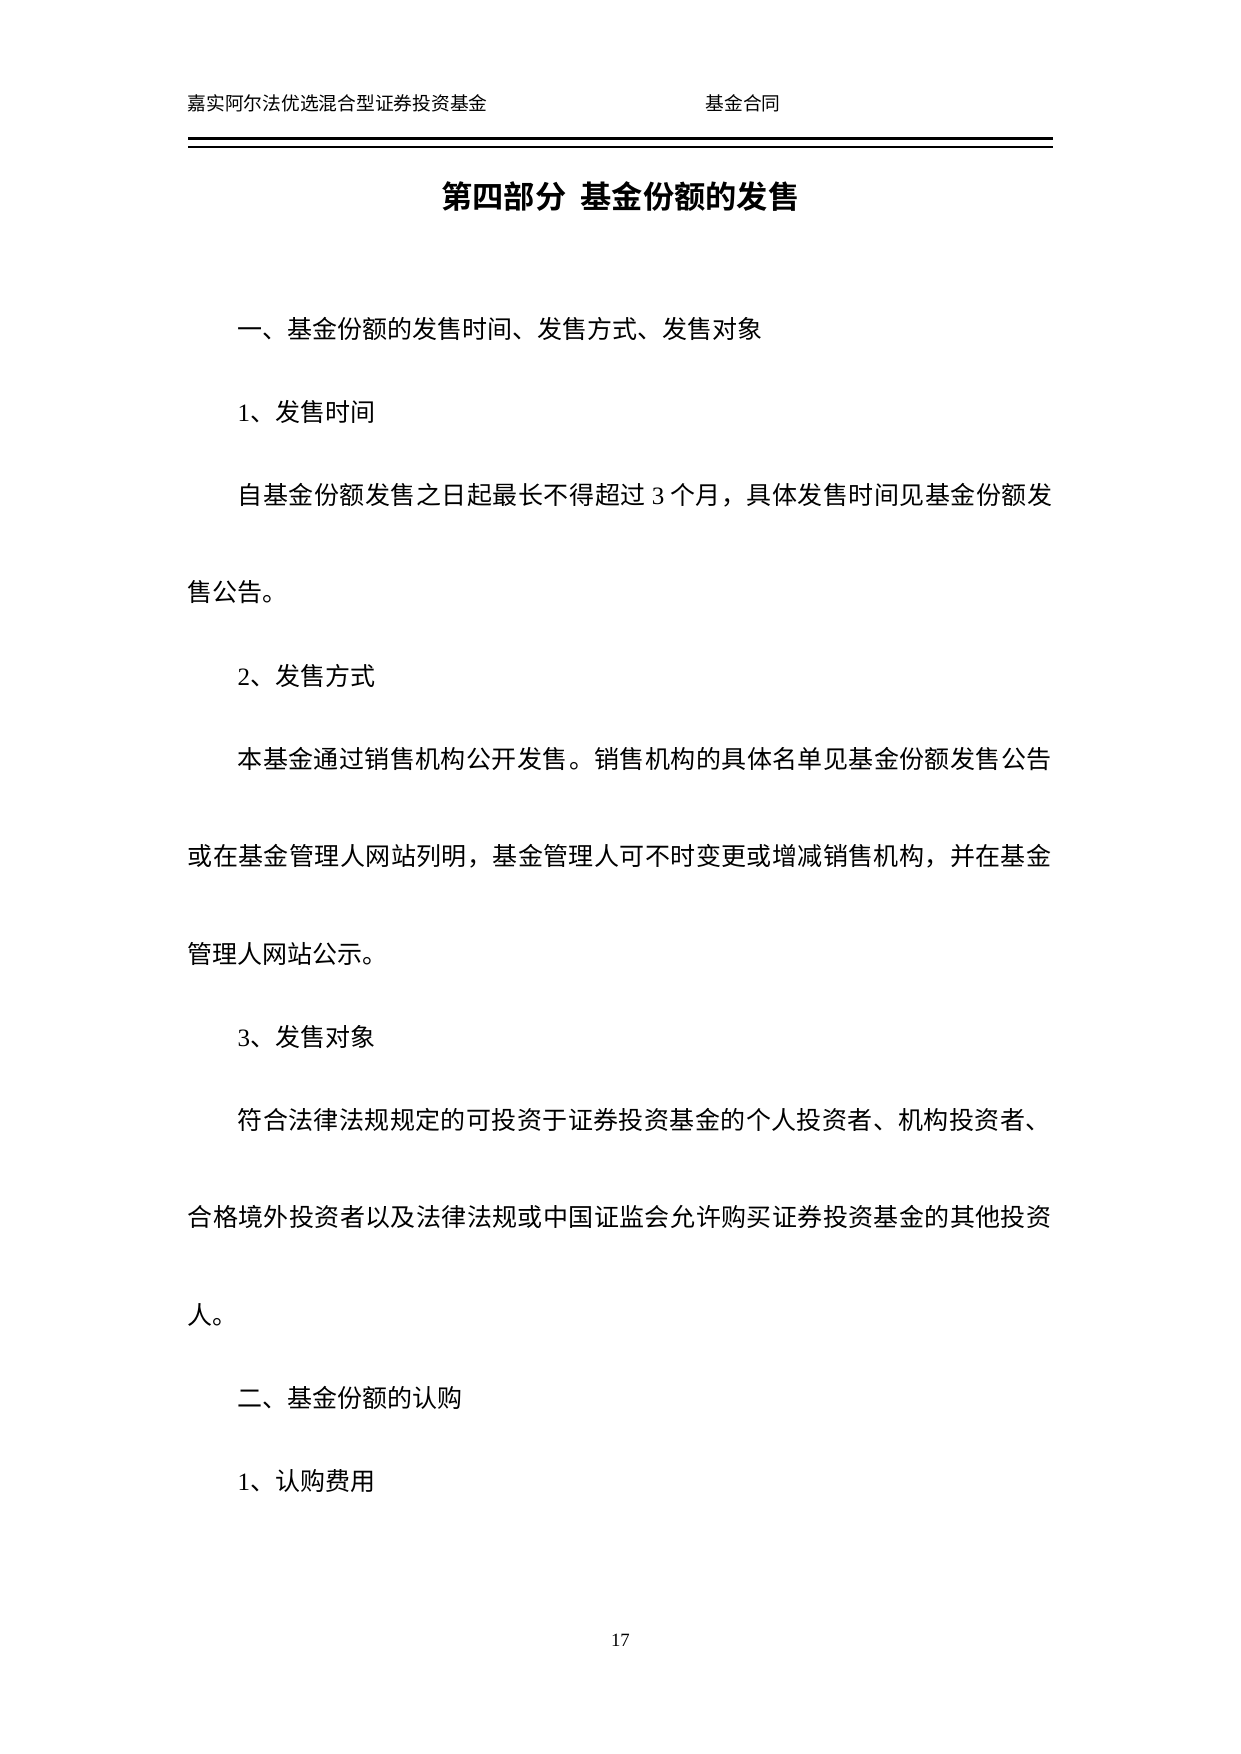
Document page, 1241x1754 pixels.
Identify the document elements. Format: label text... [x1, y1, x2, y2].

text 3、发售对象 [187, 1003, 1053, 1068]
text 一、基金份额的发售时间、发售方式、发售对象 [187, 295, 1053, 360]
text 二、基金份额的认购 [187, 1364, 1053, 1429]
text 2、发售方式 [187, 642, 1053, 707]
text 本基金通过销售机构公开发售。销售机构的具体名单见基金份额发售公告或在基金管理人网站列明，基金管理人可不时变更或增减销售机构，并在基金管理人网站公示。 [187, 725, 1053, 985]
text 自基金份额发售之日起最长不得超过3个月，具体发售时间见基金份额发售公告。 [187, 461, 1053, 623]
subtitle 第四部分 基金份额的发售 [187, 162, 1053, 227]
text 1、认购费用 [187, 1447, 1053, 1512]
text 符合法律法规规定的可投资于证券投资基金的个人投资者、机构投资者、合格境外投资者以及法律法规或中国证监会允许购买证券投资基金的其他投资人。 [187, 1086, 1053, 1346]
text 1、发售时间 [187, 378, 1053, 443]
